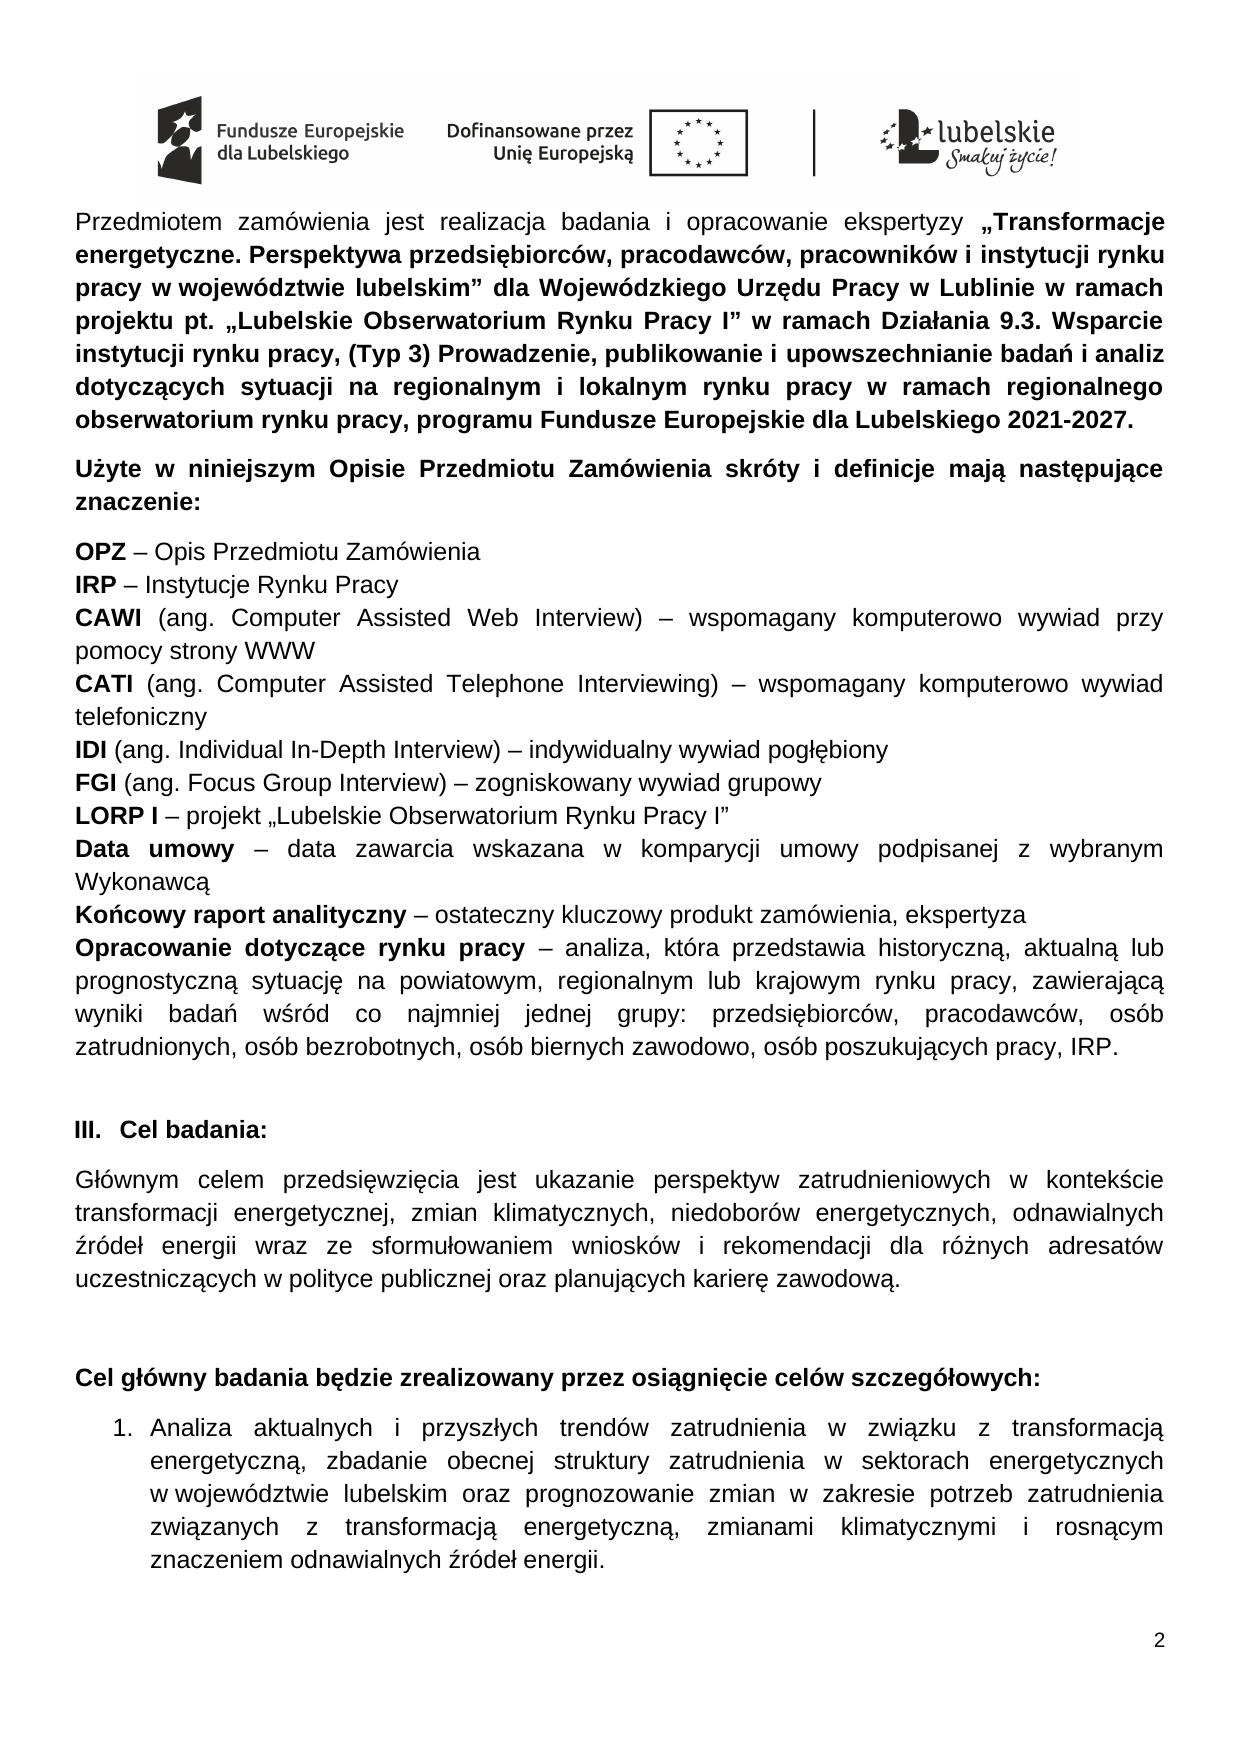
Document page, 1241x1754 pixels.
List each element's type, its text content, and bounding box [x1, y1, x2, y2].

text Cel główny badania będzie zrealizowany przez osiągnięcie celów szczegółowych: [75, 1363, 1165, 1392]
text Opracowanie dotyczące rynku pracy – analiza, która przedstawia historyczną, aktualną lub prognostyczną sytuację na powiatowym, regionalnym lub krajowym rynku pracy, zawierającą wyniki badań wśród co najmniej jednej grupy: przedsiębiorców, pracodawców, osób zatrudnionych, osób bezrobotnych, osób biernych zawodowo, osób poszukujących pracy, IRP. [75, 933, 1165, 1061]
text Przedmiotem zamówienia jest realizacja badania i opracowanie ekspertyzy „Transformacje energetyczne. Perspektywa przedsiębiorców, pracodawców, pracowników i instytucji rynku pracy w województwie lubelskim” dla Wojewódzkiego Urzędu Pracy w Lublinie w ramach projektu pt. „Lubelskie Obserwatorium Rynku Pracy I” w ramach Działania 9.3. Wsparcie instytucji rynku pracy, (Typ 3) Prowadzenie, publikowanie i upowszechnianie badań i analiz dotyczących sytuacji na regionalnym i lokalnym rynku pracy w ramach regionalnego obserwatorium rynku pracy, programu Fundusze Europejskie dla Lubelskiego 2021-2027. [75, 207, 1165, 433]
text Data umowy – data zawarcia wskazana w komparycji umowy podpisanej z wybranym Wykonawcą [75, 834, 1165, 896]
text OPZ – Opis Przedmiotu Zamówienia [75, 537, 1165, 566]
picture [134, 73, 1078, 207]
text CATI (ang. Computer Assisted Telephone Interviewing) – wspomagany komputerowo wywiad telefoniczny [75, 669, 1165, 731]
text Końcowy raport analityczny – ostateczny kluczowy produkt zamówienia, ekspertyza [75, 900, 1165, 929]
text FGI (ang. Focus Group Interview) – zogniskowany wywiad grupowy [75, 768, 1165, 797]
text Głównym celem przedsięwzięcia jest ukazanie perspektyw zatrudnieniowych w kontekście transformacji energetycznej, zmian klimatycznych, niedoborów energetycznych, odnawialnych źródeł energii wraz ze sformułowaniem wniosków i rekomendacji dla różnych adresatów uczestniczących w polityce publicznej oraz planujących karierę zawodową. [75, 1165, 1165, 1293]
list Analiza aktualnych i przyszłych trendów zatrudnienia w związku z transformacją energetyczną, zbadanie obecnej struktury zatrudnienia w sektorach energetycznych w województwie lubelskim oraz prognozowanie zmian w zakresie potrzeb zatrudnienia związanych z transformacją energetyczną, zmianami klimatycznymi i rosnącym znaczeniem odnawialnych źródeł energii. [112, 1413, 1165, 1574]
text CAWI (ang. Computer Assisted Web Interview) – wspomagany komputerowo wywiad przy pomocy strony WWW [75, 603, 1165, 665]
text LORP I – projekt „Lubelskie Obserwatorium Rynku Pracy I” [75, 801, 1165, 830]
text IDI (ang. Individual In-Depth Interview) – indywidualny wywiad pogłębiony [75, 735, 1165, 764]
text Użyte w niniejszym Opisie Przedmiotu Zamówienia skróty i definicje mają następujące znaczenie: [75, 454, 1165, 516]
list Cel badania: [74, 1115, 1165, 1144]
text IRP – Instytucje Rynku Pracy [75, 570, 1165, 599]
